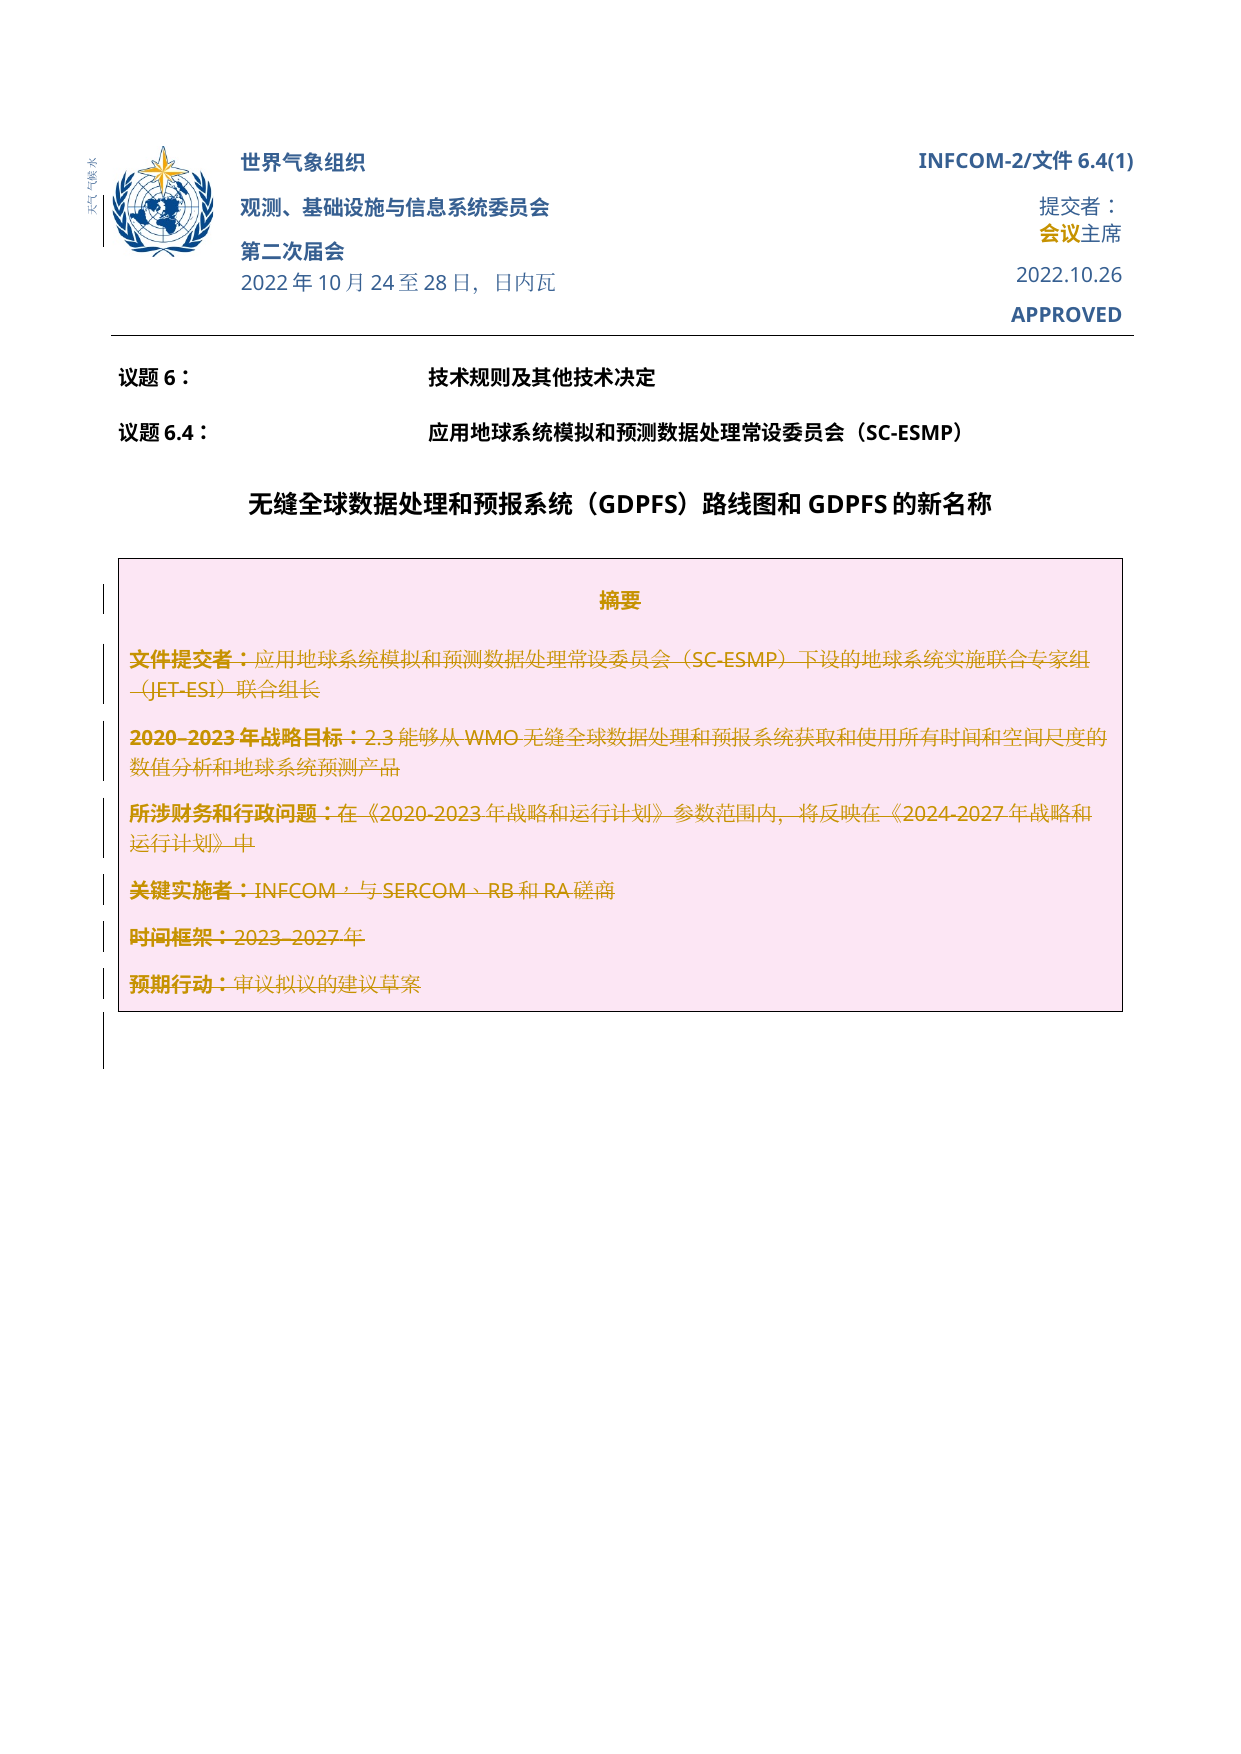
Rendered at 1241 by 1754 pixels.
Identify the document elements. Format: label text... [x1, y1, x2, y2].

text 议题6.4： 应用地球系统模拟和预测数据处理常设委员会（SC-ESMP） [118, 417, 1122, 447]
table_header 天气 气候 水 [59, 147, 111, 335]
table_cell 提交者： 会议主席 2022.10.26 APPROVED [825, 181, 1133, 335]
table_header 世界气象组织 观测、基础设施与信息系统委员会 第二次届会 2022年10月24至28日，日内瓦 [111, 147, 825, 335]
table_header INFCOM-2/文件6.4(1) [825, 147, 1133, 181]
text 议题6： 技术规则及其他技术决定 [118, 361, 1140, 392]
subtitle 无缝全球数据处理和预报系统（GDPFS）路线图和GDPFS的新名称 [118, 484, 1122, 521]
